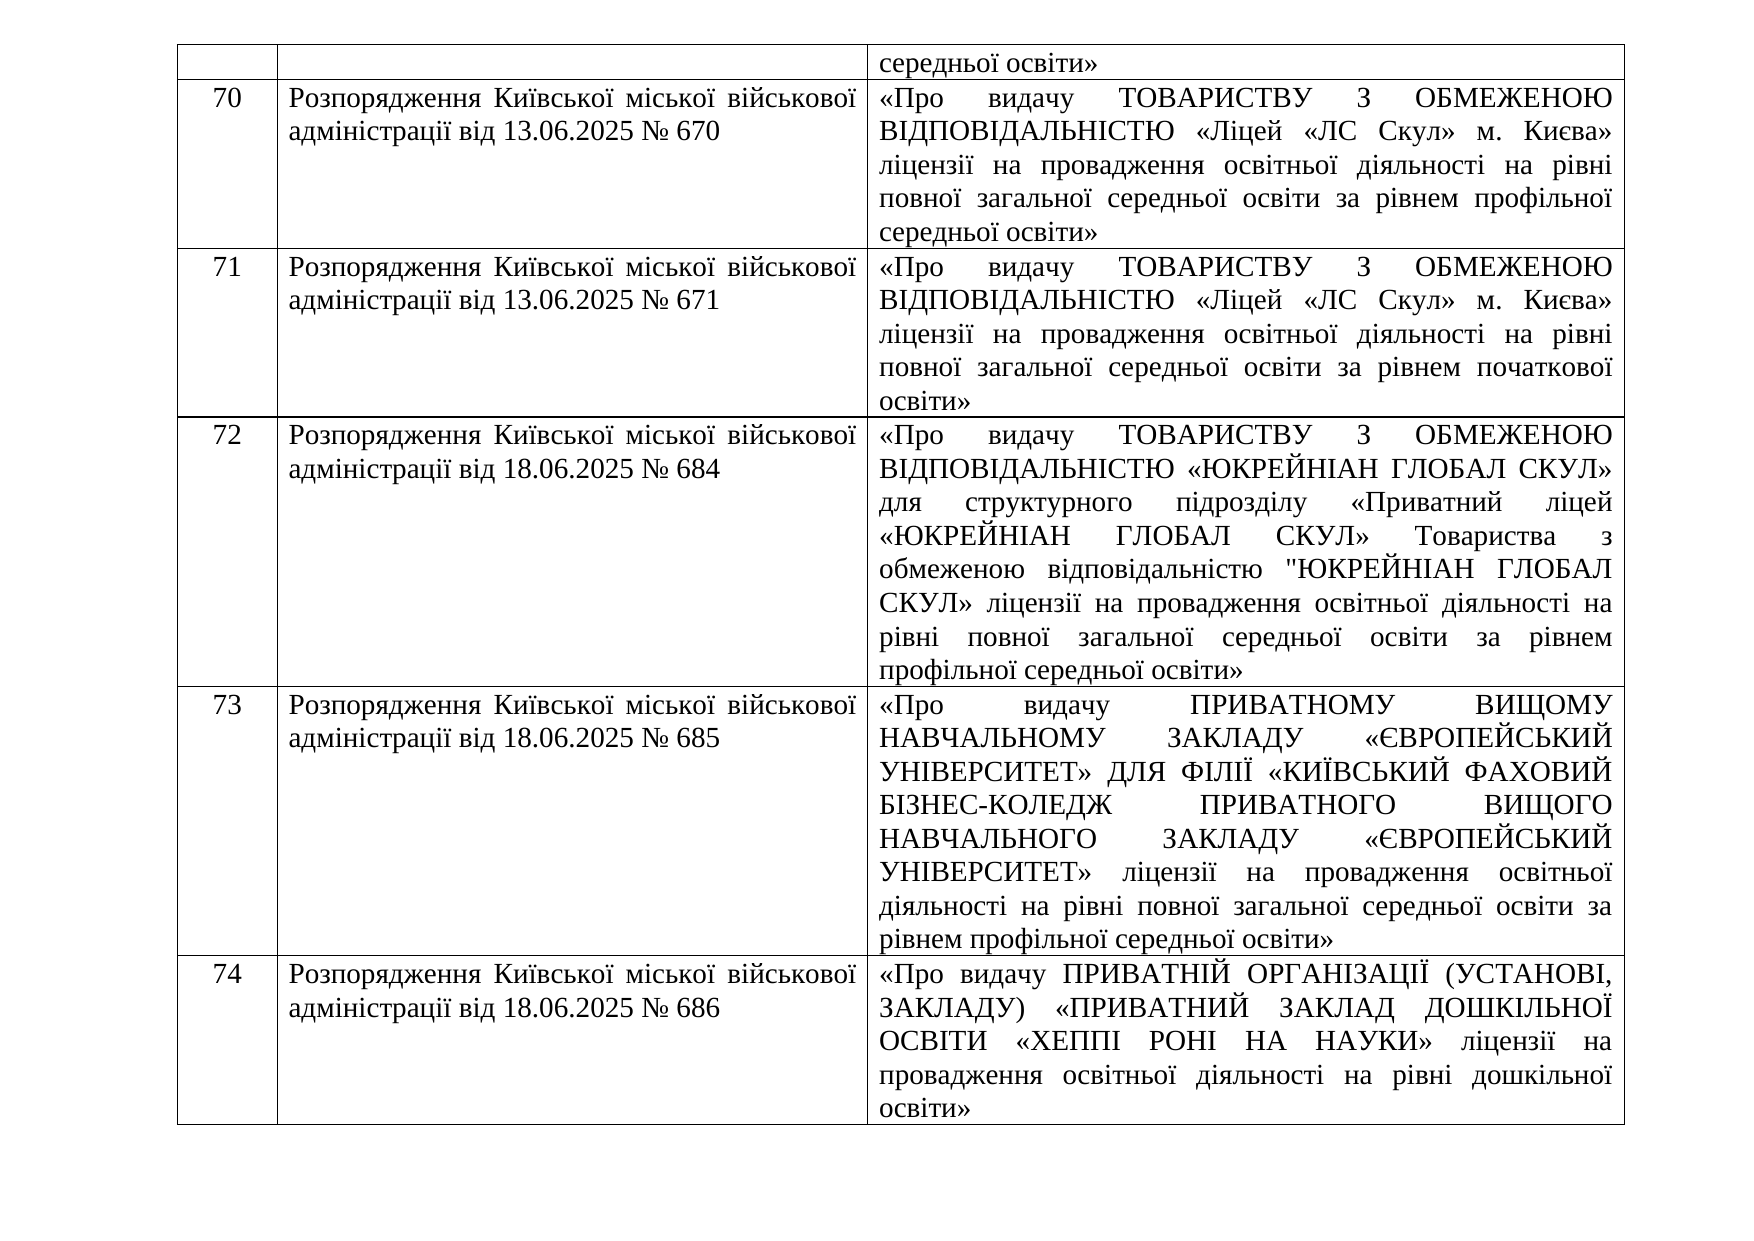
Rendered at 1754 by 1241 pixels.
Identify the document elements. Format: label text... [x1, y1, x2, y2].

table_cell «Про видачу ПРИВАТНОМУ ВИЩОМУ НАВЧАЛЬНОМУ ЗАКЛАДУ «ЄВРОПЕЙСЬКИЙ УНІВЕРСИТЕТ» ДЛЯ ФІЛІЇ «КИЇВСЬКИЙ ФАХОВИЙ БІЗНЕС-КОЛЕДЖ ПРИВАТНОГО ВИЩОГО НАВЧАЛЬНОГО ЗАКЛАДУ «ЄВРОПЕЙСЬКИЙ УНІВЕРСИТЕТ» ліцензії на провадження освітньої діяльності на рівні повної загальної середньої освіти за рівнем профільної середньої освіти» [868, 687, 1624, 955]
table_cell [868, 45, 1624, 79]
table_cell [278, 45, 867, 79]
table_cell Розпорядження Київської міської військової адміністрації від 13.06.2025 № 670 [278, 80, 867, 248]
table_cell 70 [178, 80, 277, 248]
table_cell Розпорядження Київської міської військової адміністрації від 13.06.2025 № 671 [278, 249, 867, 416]
table_cell 74 [178, 956, 277, 1124]
table_cell 72 [178, 418, 277, 686]
table_cell «Про видачу ТОВАРИСТВУ З ОБМЕЖЕНОЮ ВІДПОВІДАЛЬНІСТЮ «Ліцей «ЛС Скул» м. Києва» ліцензії на провадження освітньої діяльності на рівні повної загальної середньої освіти за рівнем профільної середньої освіти» [868, 80, 1624, 248]
table_cell Розпорядження Київської міської військової адміністрації від 18.06.2025 № 686 [278, 956, 867, 1124]
table_cell «Про видачу ПРИВАТНІЙ ОРГАНІЗАЦІЇ (УСТАНОВІ, ЗАКЛАДУ) «ПРИВАТНИЙ ЗАКЛАД ДОШКІЛЬНОЇ ОСВІТИ «ХЕППІ РОНІ НА НАУКИ» ліцензії на провадження освітньої діяльності на рівні дошкільної освіти» [868, 956, 1624, 1124]
table_cell 73 [178, 687, 277, 955]
table_cell «Про видачу ТОВАРИСТВУ З ОБМЕЖЕНОЮ ВІДПОВІДАЛЬНІСТЮ «ЮКРЕЙНІАН ГЛОБАЛ СКУЛ» для структурного підрозділу «Приватний ліцей «ЮКРЕЙНІАН ГЛОБАЛ СКУЛ» Товариства з обмеженою відповідальністю "ЮКРЕЙНІАН ГЛОБАЛ СКУЛ» ліцензії на провадження освітньої діяльності на рівні повної загальної середньої освіти за рівнем профільної середньої освіти» [868, 418, 1624, 686]
table_cell 71 [178, 249, 277, 416]
table_cell Розпорядження Київської міської військової адміністрації від 18.06.2025 № 684 [278, 418, 867, 686]
table_cell 69 [178, 45, 277, 79]
table_cell «Про видачу ТОВАРИСТВУ З ОБМЕЖЕНОЮ ВІДПОВІДАЛЬНІСТЮ «Ліцей «ЛС Скул» м. Києва» ліцензії на провадження освітньої діяльності на рівні повної загальної середньої освіти за рівнем початкової освіти» [868, 249, 1624, 416]
table_cell Розпорядження Київської міської військової адміністрації від 18.06.2025 № 685 [278, 687, 867, 955]
